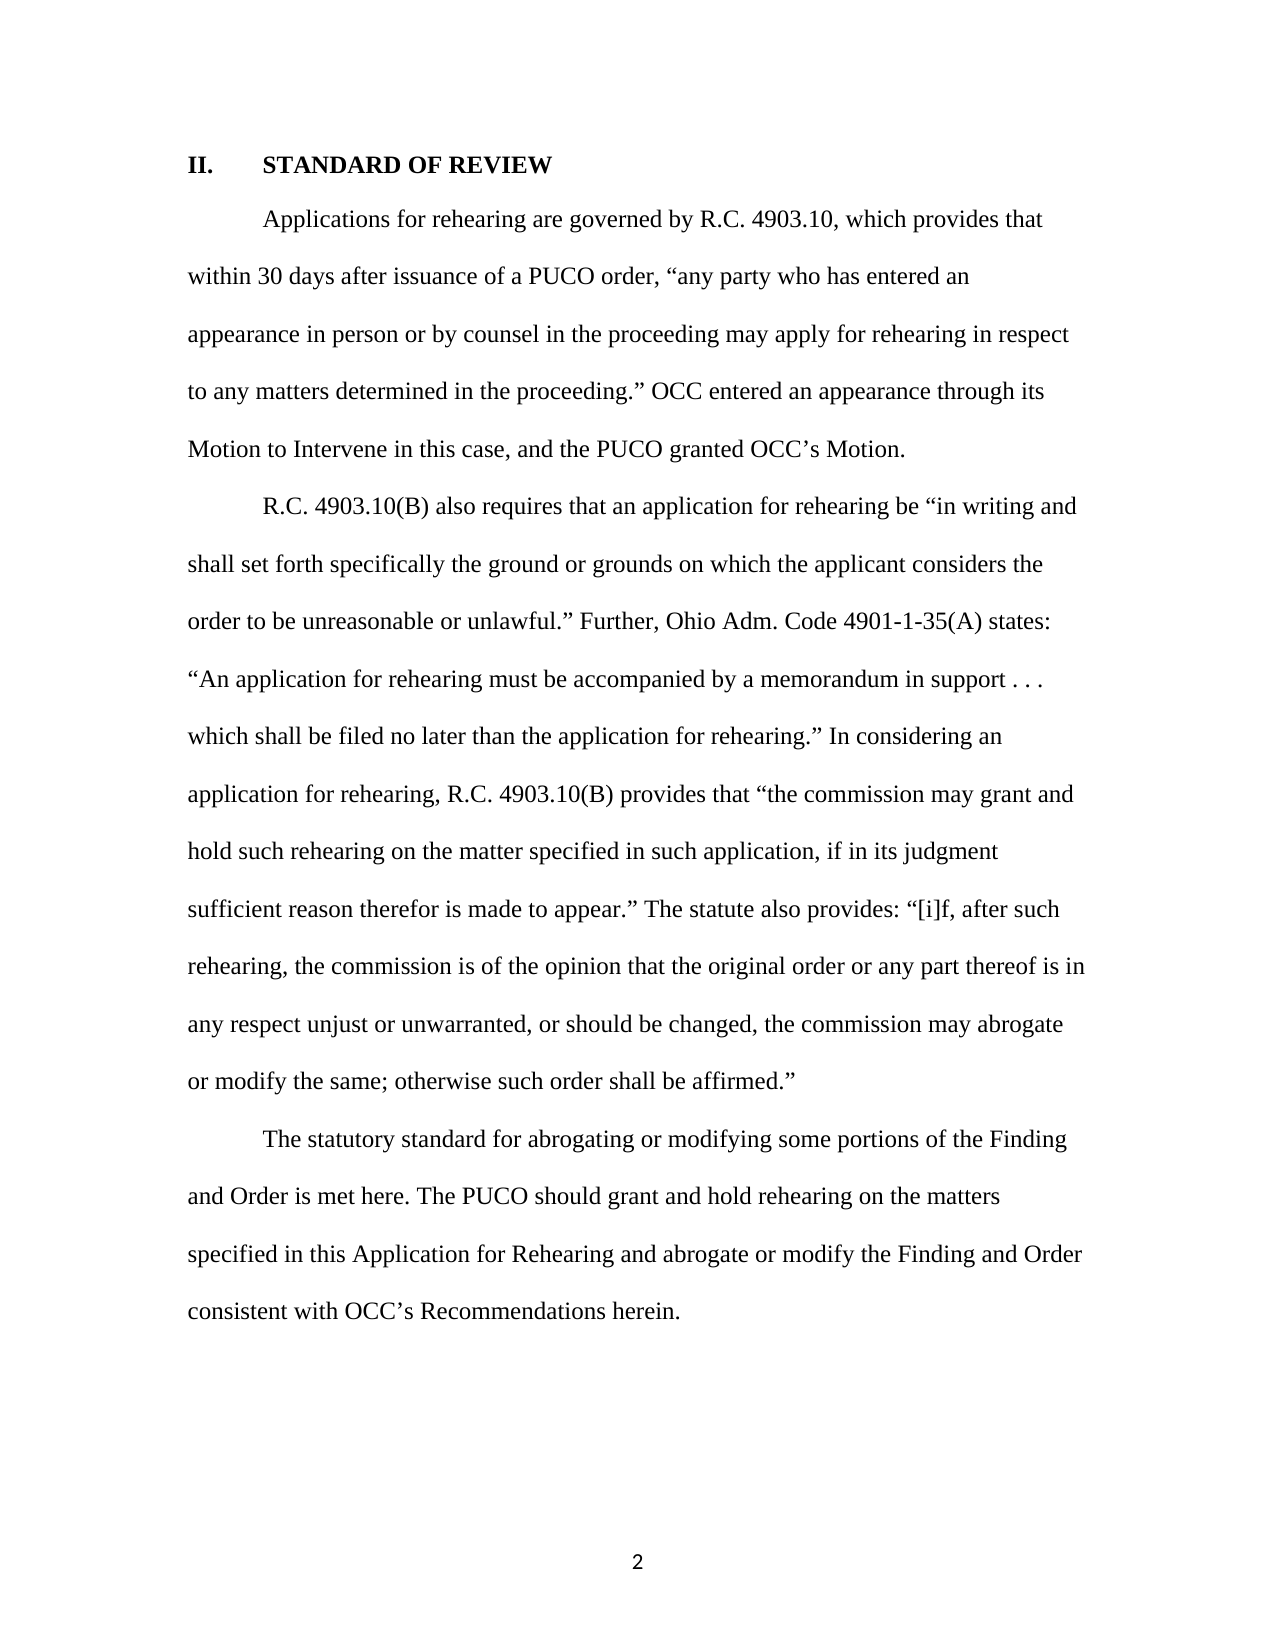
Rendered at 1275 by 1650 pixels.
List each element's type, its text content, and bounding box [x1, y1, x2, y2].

text Applications for rehearing are governed by R.C. 4903.10, which provides that within 30 days after issuance of a PUCO order, “any party who has entered an appearance in person or by counsel in the proceeding may apply for rehearing in respect to any matters determined in the proceeding.” OCC entered an appearance through its Motion to Intervene in this case, and the PUCO granted OCC’s Motion. [187, 204, 1087, 462]
subtitle STANDARD OF REVIEW [187, 150, 1087, 179]
text R.C. 4903.10(B) also requires that an application for rehearing be “in writing and shall set forth specifically the ground or grounds on which the applicant considers the order to be unreasonable or unlawful.” Further, Ohio Adm. Code 4901-1-35(A) states: “An application for rehearing must be accompanied by a memorandum in support . . . which shall be filed no later than the application for rehearing.” In considering an application for rehearing, R.C. 4903.10(B) provides that “the commission may grant and hold such rehearing on the matter specified in such application, if in its judgment sufficient reason therefor is made to appear.” The statute also provides: “[i]f, after such rehearing, the commission is of the opinion that the original order or any part thereof is in any respect unjust or unwarranted, or should be changed, the commission may abrogate or modify the same; otherwise such order shall be affirmed.” [187, 491, 1087, 1095]
text The statutory standard for abrogating or modifying some portions of the Finding and Order is met here. The PUCO should grant and hold rehearing on the matters specified in this Application for Rehearing and abrogate or modify the Finding and Order consistent with OCC’s Recommendations herein. [187, 1124, 1087, 1325]
